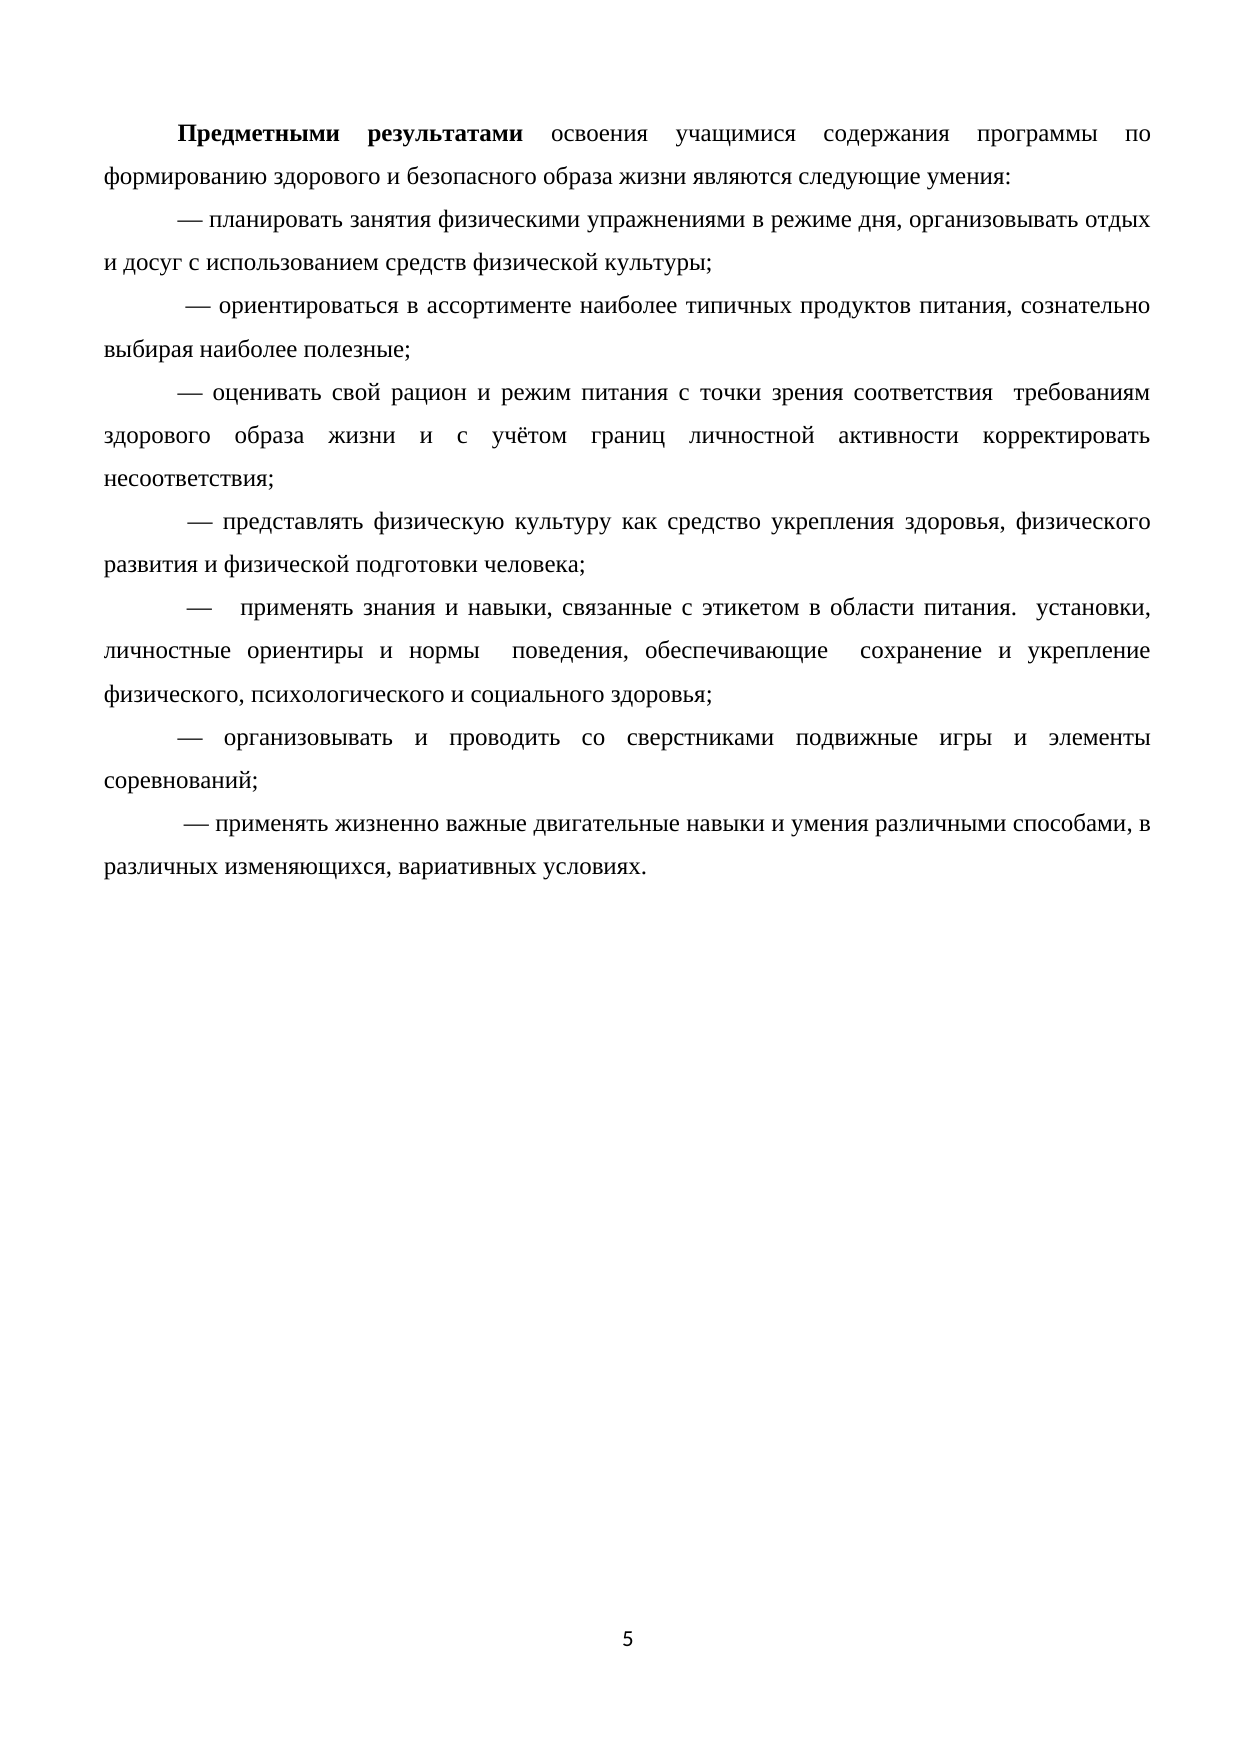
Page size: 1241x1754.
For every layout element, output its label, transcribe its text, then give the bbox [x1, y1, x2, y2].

text — оценивать свой рацион и режим питания с точки зрения соответствия требованиям здорового образа жизни и с учётом границ личностной активности корректировать несоответствия; [103, 377, 1152, 492]
text — ориентироваться в ассортименте наиболее типичных продуктов питания, сознательно выбирая наиболее полезные; [103, 291, 1152, 362]
text — применять знания и навыки, связанные с этикетом в области питания. установки, личностные ориентиры и нормы поведения, обеспечивающие сохранение и укрепление физического, психологического и социального здоровья; [103, 592, 1152, 707]
text — организовывать и проводить со сверстниками подвижные игры и элементы соревнований; [103, 722, 1152, 794]
text Предметными результатами освоения учащимися содержания программы по формированию здорового и безопасного образа жизни являются следующие умения: [103, 118, 1152, 190]
text — представлять физическую культуру как средство укрепления здоровья, физического развития и физической подготовки человека; [103, 506, 1152, 578]
text — применять жизненно важные двигательные навыки и умения различными способами, в различных изменяющихся, вариативных условиях. [103, 808, 1152, 880]
text — планировать занятия физическими упражнениями в режиме дня, организовывать отдых и досуг с использованием средств физической культуры; [103, 204, 1152, 276]
